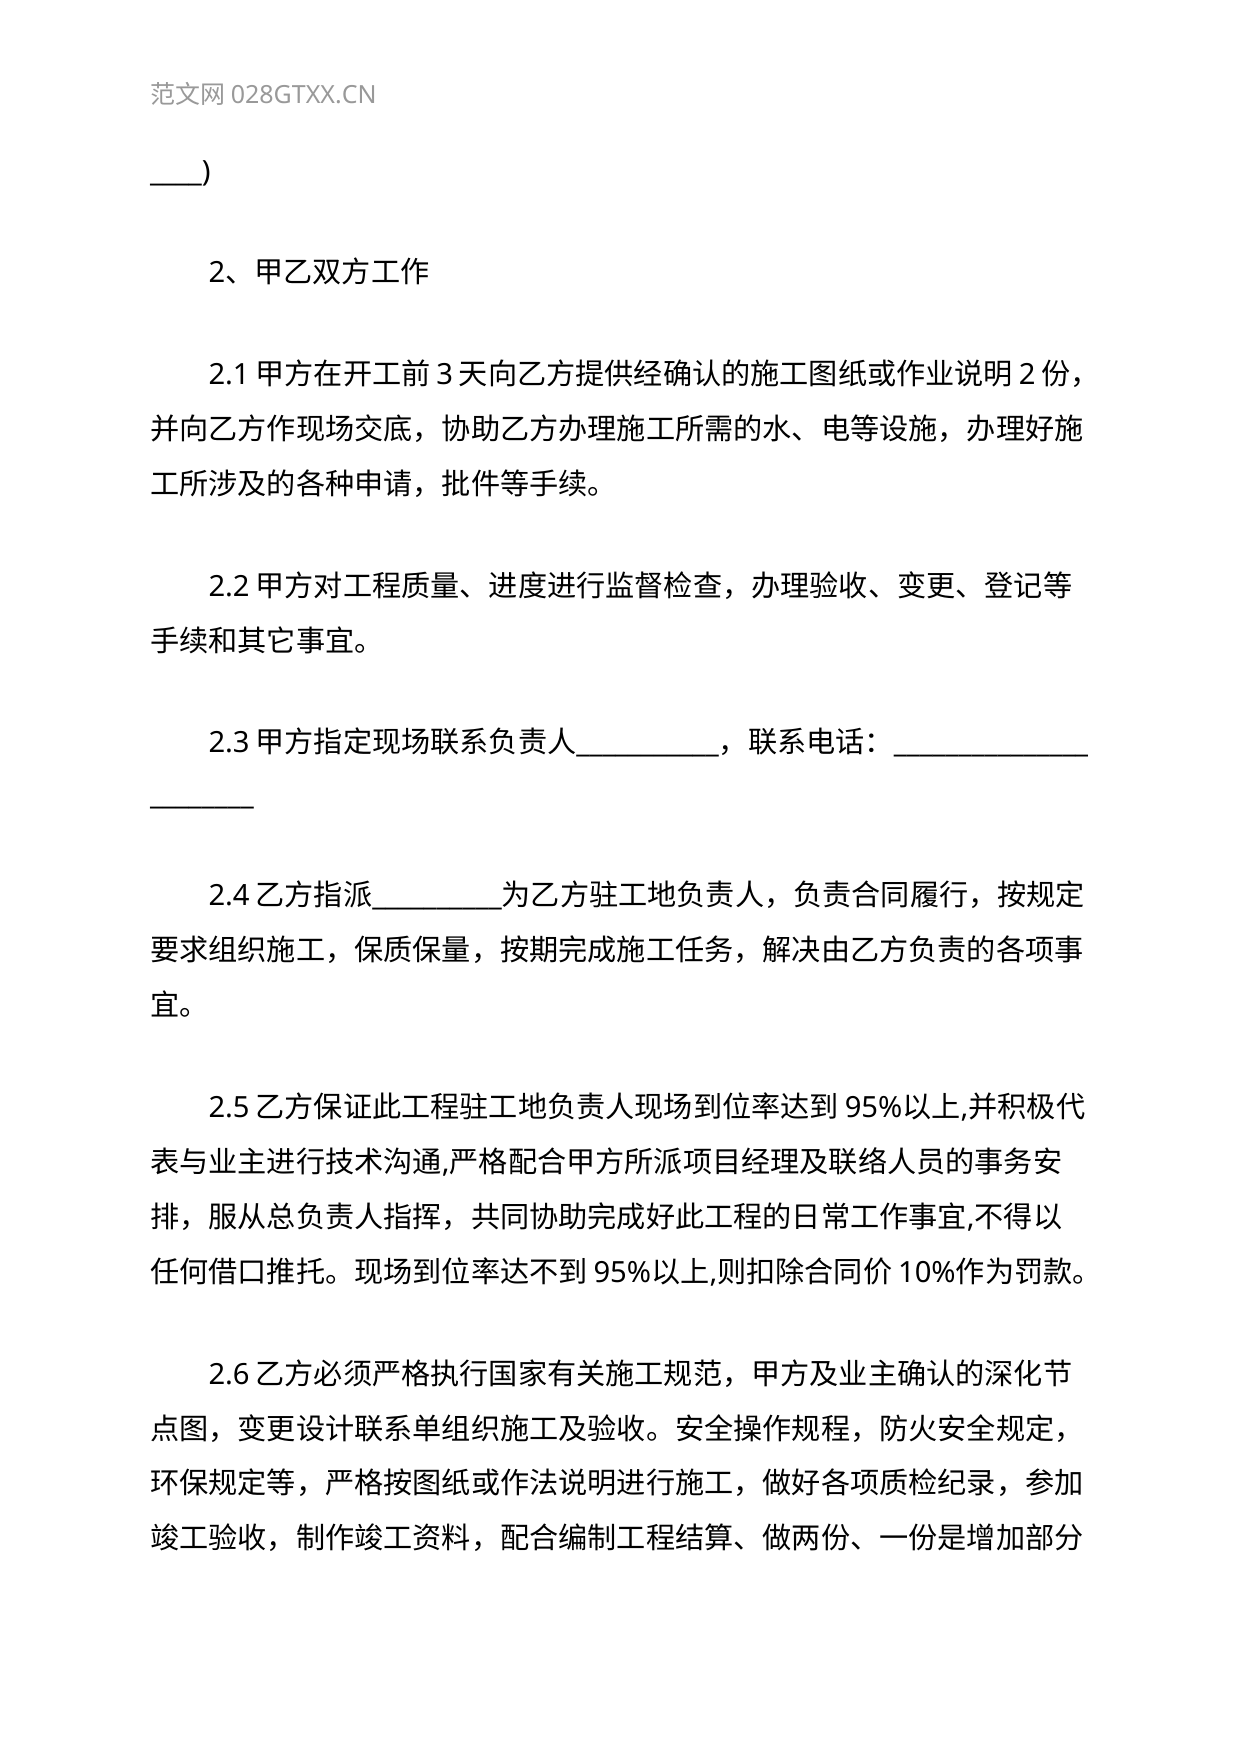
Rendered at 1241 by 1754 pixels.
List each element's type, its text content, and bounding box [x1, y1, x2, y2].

text 2.5乙方保证此工程驻工地负责人现场到位率达到95%以上,并积极代表与业主进行技术沟通,严格配合甲方所派项目经理及联络人员的事务安排，服从总负责人指挥，共同协助完成好此工程的日常工作事宜,不得以任何借口推托。现场到位率达不到95%以上,则扣除合同价10%作为罚款。 [150, 1083, 1090, 1291]
text 2、甲乙双方工作 [150, 248, 1090, 291]
text 2.2甲方对工程质量、进度进行监督检查，办理验收、变更、登记等手续和其它事宜。 [150, 562, 1090, 659]
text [150, 150, 1090, 190]
text 2.3甲方指定现场联系负责人___________，联系电话：_______________________ [150, 719, 1090, 813]
text 2.4乙方指派__________为乙方驻工地负责人，负责合同履行，按规定要求组织施工，保质保量，按期完成施工任务，解决由乙方负责的各项事宜。 [150, 872, 1090, 1024]
text 2.1甲方在开工前3天向乙方提供经确认的施工图纸或作业说明2份，并向乙方作现场交底，协助乙方办理施工所需的水、电等设施，办理好施工所涉及的各种申请，批件等手续。 [150, 350, 1090, 503]
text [150, 1350, 1090, 1557]
